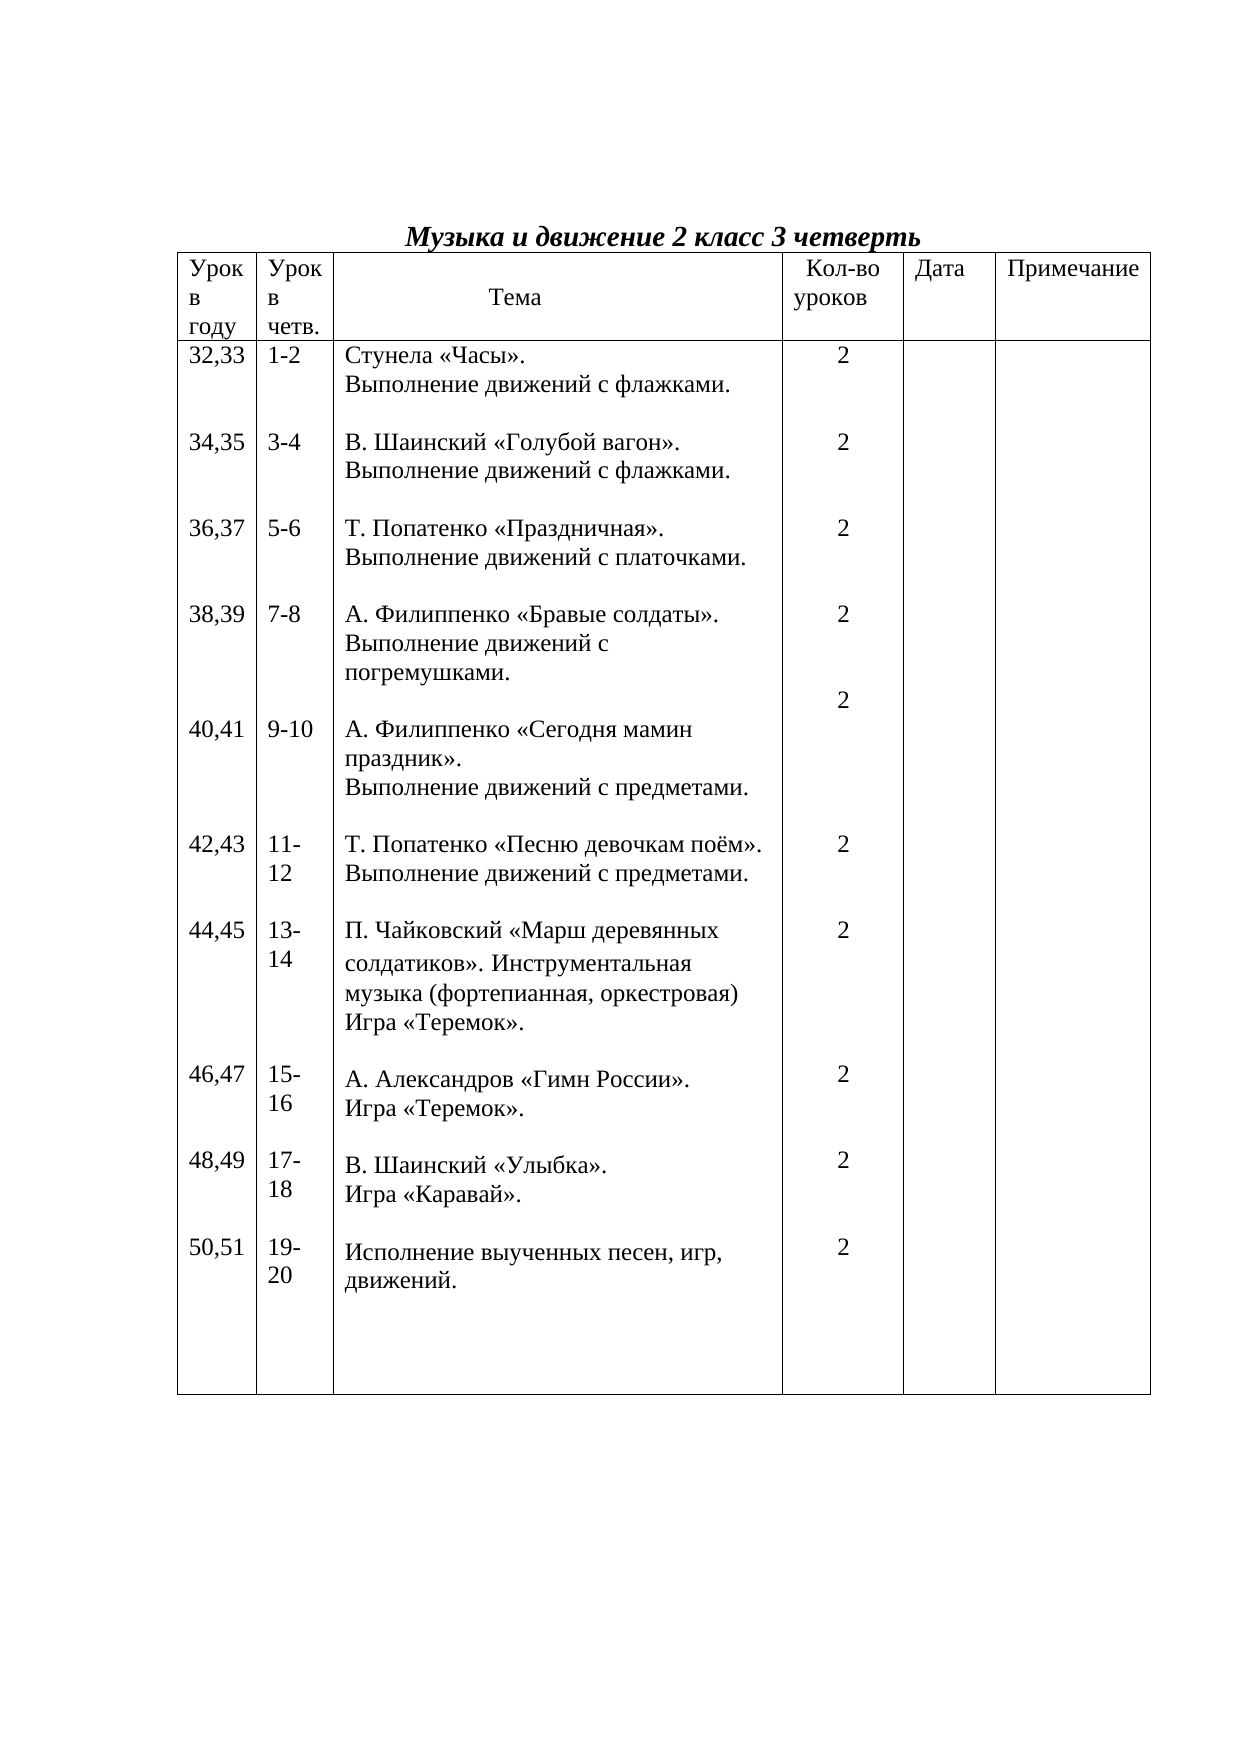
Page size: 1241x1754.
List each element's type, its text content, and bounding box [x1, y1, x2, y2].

table_header Кол-во уроков [783, 253, 903, 339]
table_header Урок в году [178, 253, 256, 339]
table_cell [996, 341, 1150, 1393]
table_header Дата [904, 253, 995, 339]
table_cell 2 2 2 2 2 2 2 2 2 2 [783, 341, 903, 1393]
table_header Тема [334, 253, 782, 339]
table_cell 1-2 3-4 5-6 7-8 9-10 11-12 13-14 15-16 17-18 19-20 [257, 341, 333, 1393]
table_header Примечание [996, 253, 1150, 339]
table_cell [904, 341, 995, 1393]
table_cell Стунела «Часы». Выполнение движений с флажками. В. Шаинский «Голубой вагон». Выполнение движений с флажками. Т. Попатенко «Праздничная». Выполнение движений с платочками. А. Филиппенко «Бравые солдаты». Выполнение движений с погремушками. А. Филиппенко «Сегодня мамин праздник». Выполнение движений с предметами. Т. Попатенко «Песню девочкам поём». Выполнение движений с предметами. П. Чайковский «Марш деревянных солдатиков». Инструментальная музыка (фортепианная, оркестровая) Игра «Теремок». А. Александров «Гимн России». Игра «Теремок». В. Шаинский «Улыбка». Игра «Каравай». Исполнение выученных песен, игр, движений. [334, 341, 782, 1393]
table_header Урок в четв. [257, 253, 333, 339]
table_cell 32,33 34,35 36,37 38,39 40,41 42,43 44,45 46,47 48,49 50,51 [178, 341, 256, 1393]
text Музыка и движение 2 класс 3 четверть [177, 219, 1152, 252]
